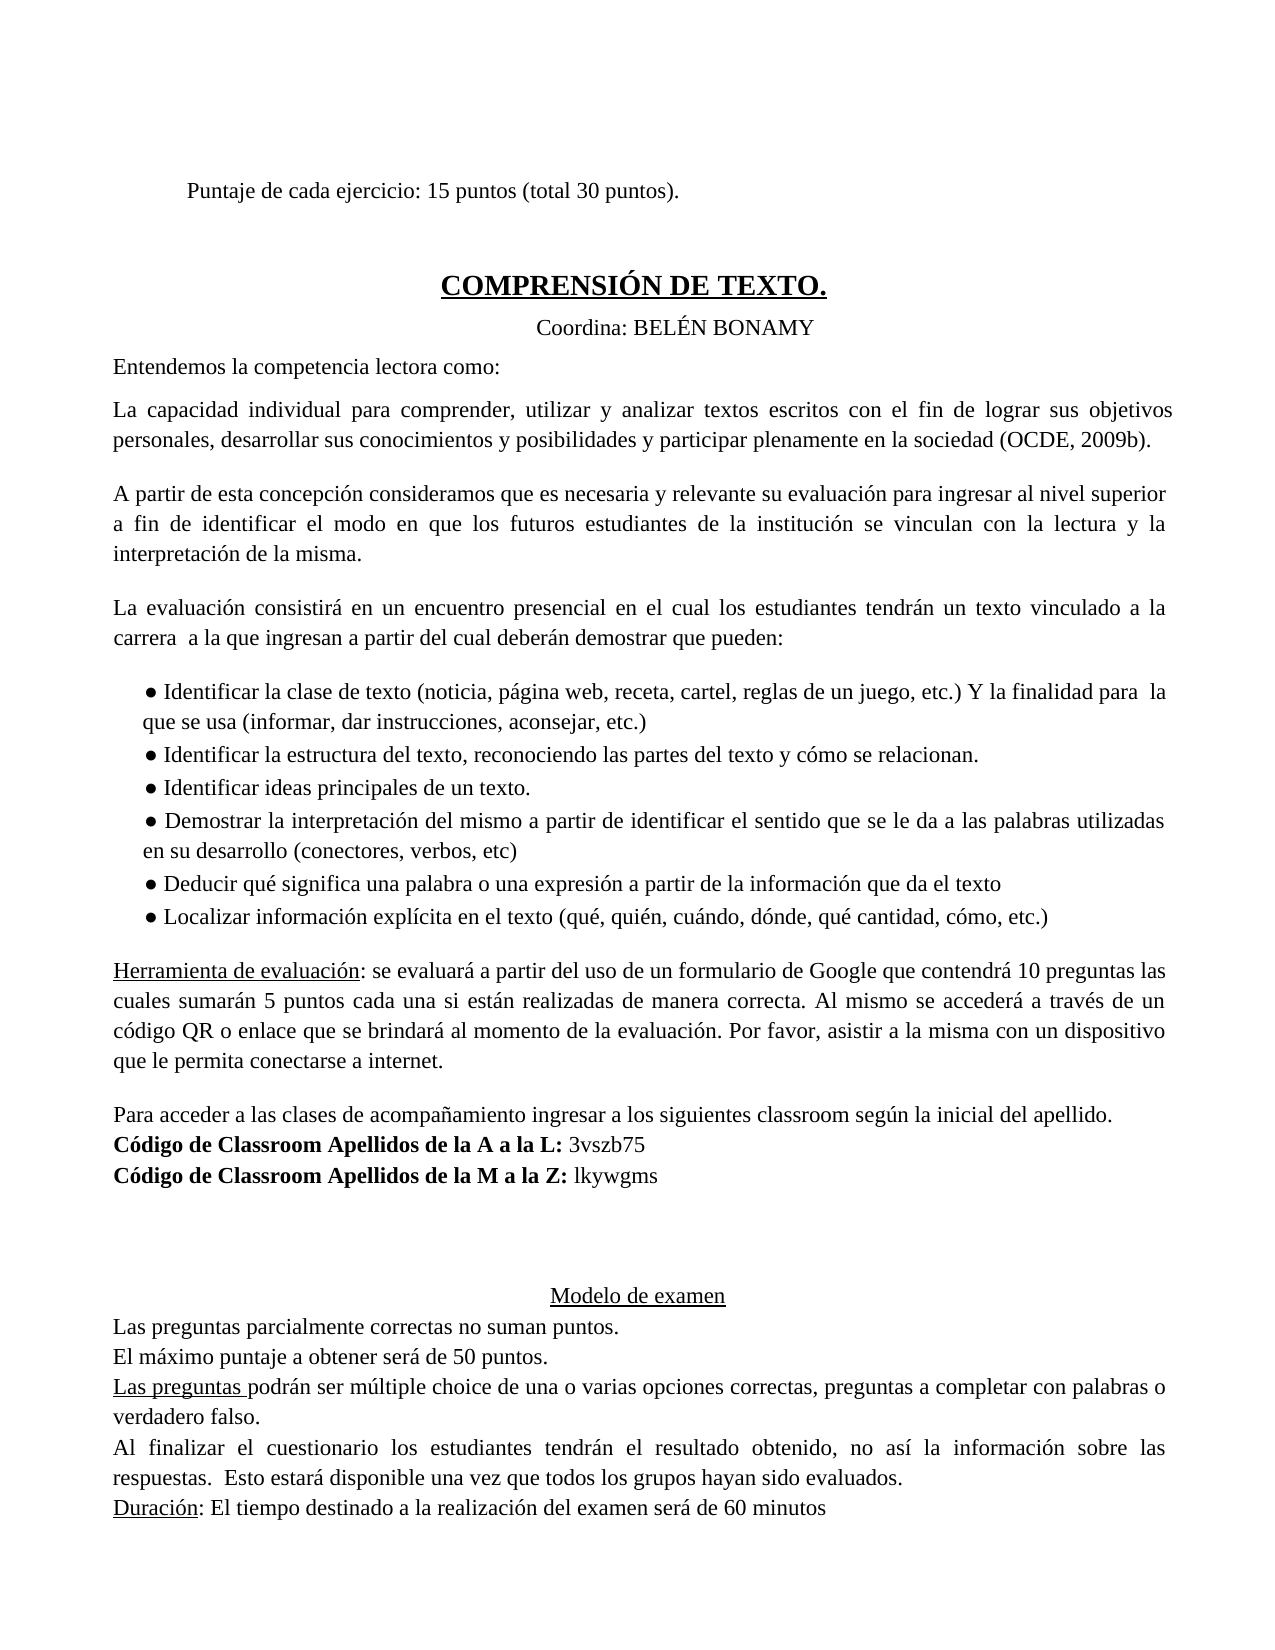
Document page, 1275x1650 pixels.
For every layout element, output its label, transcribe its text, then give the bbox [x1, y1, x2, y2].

text Entendemos la competencia lectora como: [113, 353, 1176, 379]
text Para acceder a las clases de acompañamiento ingresar a los siguientes classroom según la inicial del apellido. [113, 1101, 1168, 1128]
text Puntaje de cada ejercicio: 15 puntos (total 30 puntos). [187, 177, 1176, 204]
text ● Localizar información explícita en el texto (qué, quién, cuándo, dónde, qué cantidad, cómo, etc.) [144, 903, 1073, 929]
text Modelo de examen [550, 1282, 1176, 1309]
text ● Deducir qué significa una palabra o una expresión a partir de la información que da el texto [144, 870, 1073, 896]
text La capacidad individual para comprender, utilizar y analizar textos escritos con el fin de lograr sus objetivos personales, desarrollar sus conocimientos y posibilidades y participar plenamente en la sociedad (OCDE, 2009b). [113, 396, 1176, 453]
text El máximo puntaje a obtener será de 50 puntos. [113, 1343, 1176, 1369]
text ● Identificar ideas principales de un texto. [144, 774, 1004, 800]
text Las preguntas parcialmente correctas no suman puntos. [113, 1313, 1176, 1339]
text Herramienta de evaluación: se evaluará a partir del uso de un formulario de Google que contendrá 10 preguntas las cuales sumarán 5 puntos cada una si están realizadas de manera correcta. Al mismo se accederá a través de un código QR o enlace que se brindará al momento de la evaluación. Por favor, asistir a la misma con un dispositivo que le permita conectarse a internet. [113, 957, 1168, 1074]
text ● Demostrar la interpretación del mismo a partir de identificar el sentido que se le da a las palabras utilizadas en su desarrollo (conectores, verbos, etc) [143, 807, 1168, 863]
text ● Identificar la clase de texto (noticia, página web, receta, cartel, reglas de un juego, etc.) Y la finalidad para la que se usa (informar, dar instrucciones, aconsejar, etc.) [142, 678, 1168, 735]
text Duración: El tiempo destinado a la realización del examen será de 60 minutos [113, 1494, 1176, 1520]
text A partir de esta concepción consideramos que es necesaria y relevante su evaluación para ingresar al nivel superior a fin de identificar el modo en que los futuros estudiantes de la institución se vinculan con la lectura y la interpretación de la misma. [113, 480, 1168, 567]
text Código de Classroom Apellidos de la M a la Z: lkywgms [113, 1162, 1168, 1188]
text La evaluación consistirá en un encuentro presencial en el cual los estudiantes tendrán un texto vinculado a la carrera a la que ingresan a partir del cual deberán demostrar que pueden: [113, 594, 1168, 651]
text Al finalizar el cuestionario los estudiantes tendrán el resultado obtenido, no así la información sobre las respuestas. Esto estará disponible una vez que todos los grupos hayan sido evaluados. [113, 1433, 1168, 1490]
text ● Identificar la estructura del texto, reconociendo las partes del texto y cómo se relacionan. [144, 741, 1004, 767]
text Código de Classroom Apellidos de la A a la L: 3vszb75 [113, 1131, 1168, 1158]
text Las preguntas podrán ser múltiple choice de una o varias opciones correctas, preguntas a completar con palabras o verdadero falso. [113, 1373, 1168, 1430]
text Coordina: BELÉN BONAMY [112, 314, 815, 341]
text COMPRENSIÓN DE TEXTO. [112, 268, 827, 302]
